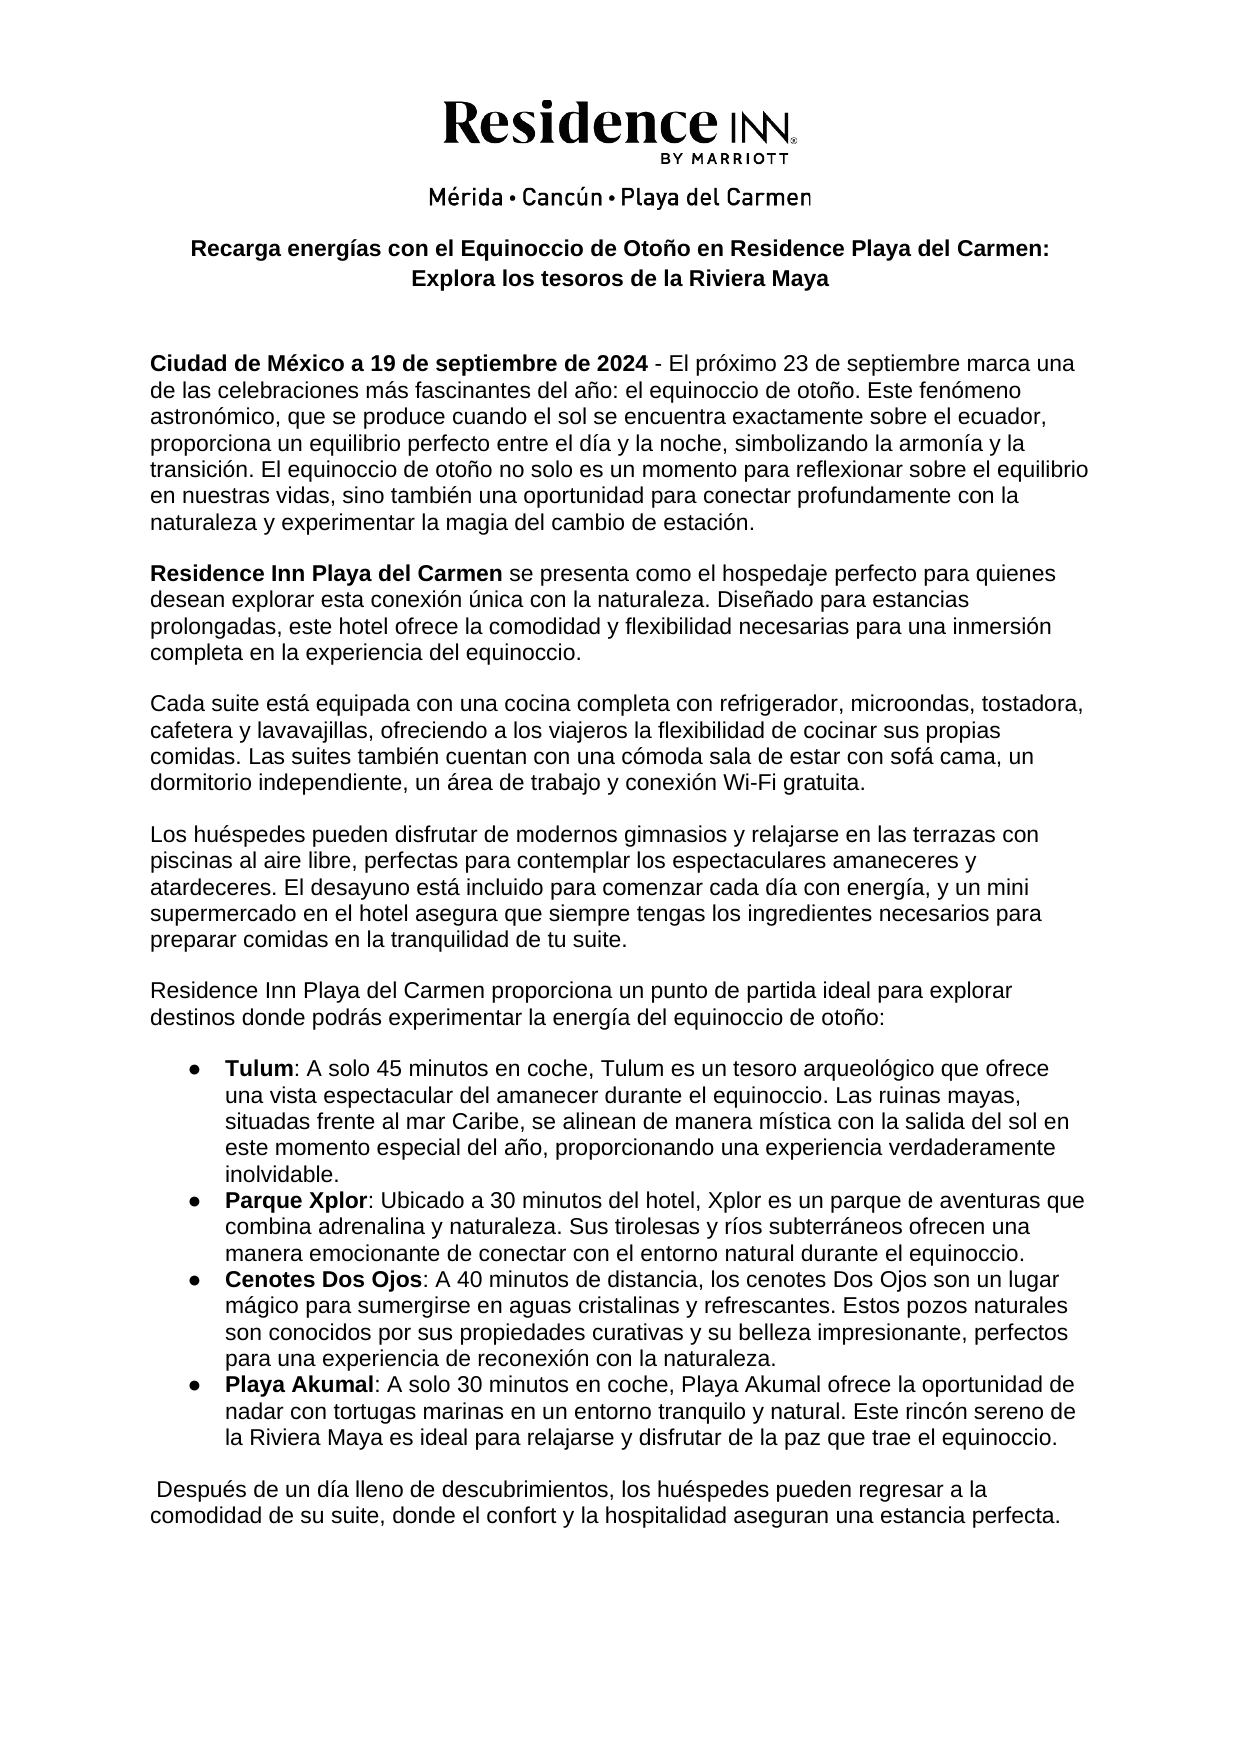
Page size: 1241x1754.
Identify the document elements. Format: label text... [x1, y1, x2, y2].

list Parque Xplor: Ubicado a 30 minutos del hotel, Xplor es un parque de aventuras que combina adrenalina y naturaleza. Sus tirolesas y ríos subterráneos ofrecen una manera emocionante de conectar con el entorno natural durante el equinoccio. [187, 1187, 1090, 1266]
text Los huéspedes pueden disfrutar de modernos gimnasios y relajarse en las terrazas con piscinas al aire libre, perfectas para contemplar los espectaculares amaneceres y atardeceres. El desayuno está incluido para comenzar cada día con energía, y un mini supermercado en el hotel asegura que siempre tengas los ingredientes necesarios para preparar comidas en la tranquilidad de tu suite. [150, 821, 1090, 952]
picture [429, 100, 811, 210]
text Cada suite está equipada con una cocina completa con refrigerador, microondas, tostadora, cafetera y lavavajillas, ofreciendo a los viajeros la flexibilidad de cocinar sus propias comidas. Las suites también cuentan con una cómoda sala de estar con sofá cama, un dormitorio independiente, un área de trabajo y conexión Wi-Fi gratuita. [150, 690, 1090, 796]
text Después de un día lleno de descubrimientos, los huéspedes pueden regresar a la comodidad de su suite, donde el confort y la hospitalidad aseguran una estancia perfecta. [150, 1476, 1090, 1528]
list Tulum: A solo 45 minutos en coche, Tulum es un tesoro arqueológico que ofrece una vista espectacular del amanecer durante el equinoccio. Las ruinas mayas, situadas frente al mar Caribe, se alinean de manera mística con la salida del sol en este momento especial del año, proporcionando una experiencia verdaderamente inolvidable. [187, 1055, 1090, 1187]
list Playa Akumal: A solo 30 minutos en coche, Playa Akumal ofrece la oportunidad de nadar con tortugas marinas en un entorno tranquilo y natural. Este rincón sereno de la Riviera Maya es ideal para relajarse y disfrutar de la paz que trae el equinoccio. [187, 1371, 1090, 1451]
text Residence Inn Playa del Carmen proporciona un punto de partida ideal para explorar destinos donde podrás experimentar la energía del equinoccio de otoño: [150, 977, 1090, 1030]
text Recarga energías con el Equinoccio de Otoño en Residence Playa del Carmen: Explora los tesoros de la Riviera Maya [150, 235, 1090, 291]
text Residence Inn Playa del Carmen se presenta como el hospedaje perfecto para quienes desean explorar esta conexión única con la naturaleza. Diseñado para estancias prolongadas, este hotel ofrece la comodidad y flexibilidad necesarias para una inmersión completa en la experiencia del equinoccio. [150, 560, 1090, 665]
text Ciudad de México a 19 de septiembre de 2024 - El próximo 23 de septiembre marca una de las celebraciones más fascinantes del año: el equinoccio de otoño. Este fenómeno astronómico, que se produce cuando el sol se encuentra exactamente sobre el ecuador, proporciona un equilibrio perfecto entre el día y la noche, simbolizando la armonía y la transición. El equinoccio de otoño no solo es un momento para reflexionar sobre el equilibrio en nuestras vidas, sino también una oportunidad para conectar profundamente con la naturaleza y experimentar la magia del cambio de estación. [150, 350, 1090, 535]
list Cenotes Dos Ojos: A 40 minutos de distancia, los cenotes Dos Ojos son un lugar mágico para sumergirse en aguas cristalinas y refrescantes. Estos pozos naturales son conocidos por sus propiedades curativas y su belleza impresionante, perfectos para una experiencia de reconexión con la naturaleza. [187, 1266, 1090, 1371]
